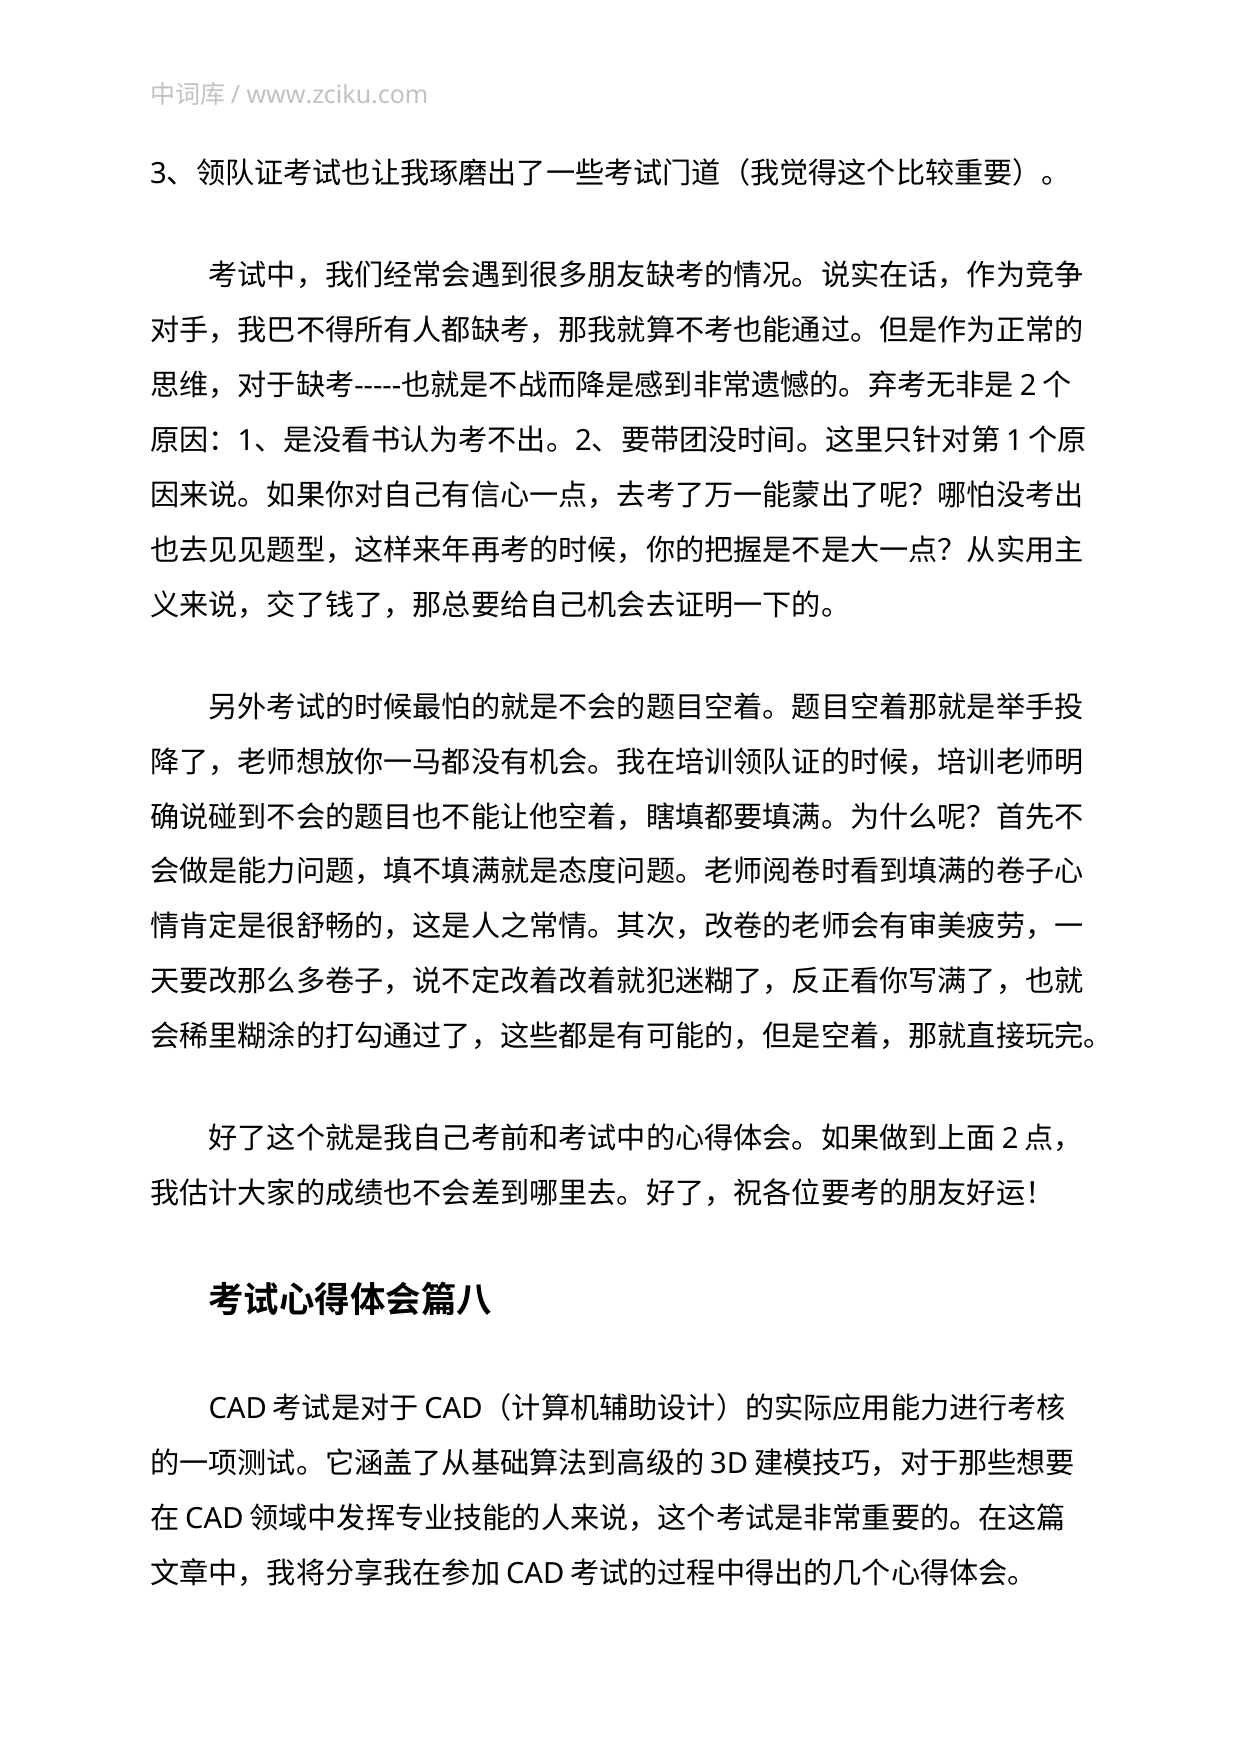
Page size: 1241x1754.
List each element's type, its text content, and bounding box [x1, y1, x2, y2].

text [150, 150, 1090, 192]
text 考试中，我们经常会遇到很多朋友缺考的情况。说实在话，作为竞争对手，我巴不得所有人都缺考，那我就算不考也能通过。但是作为正常的思维，对于缺考-----也就是不战而降是感到非常遗憾的。弃考无非是2个原因：1、是没看书认为考不出。2、要带团没时间。这里只针对第1个原因来说。如果你对自己有信心一点，去考了万一能蒙出了呢？哪怕没考出也去见见题型，这样来年再考的时候，你的把握是不是大一点？从实用主义来说，交了钱了，那总要给自己机会去证明一下的。 [150, 252, 1090, 624]
text 另外考试的时候最怕的就是不会的题目空着。题目空着那就是举手投降了，老师想放你一马都没有机会。我在培训领队证的时候，培训老师明确说碰到不会的题目也不能让他空着，瞎填都要填满。为什么呢？首先不会做是能力问题，填不填满就是态度问题。老师阅卷时看到填满的卷子心情肯定是很舒畅的，这是人之常情。其次，改卷的老师会有审美疲劳，一天要改那么多卷子，说不定改着改着就犯迷糊了，反正看你写满了，也就会稀里糊涂的打勾通过了，这些都是有可能的，但是空着，那就直接玩完。 [150, 683, 1090, 1055]
text 考试心得体会篇八 [150, 1271, 1090, 1322]
text CAD考试是对于CAD（计算机辅助设计）的实际应用能力进行考核的一项测试。它涵盖了从基础算法到高级的3D建模技巧，对于那些想要在CAD领域中发挥专业技能的人来说，这个考试是非常重要的。在这篇文章中，我将分享我在参加CAD考试的过程中得出的几个心得体会。 [150, 1385, 1090, 1592]
text 好了这个就是我自己考前和考试中的心得体会。如果做到上面2点，我估计大家的成绩也不会差到哪里去。好了，祝各位要考的朋友好运！ [150, 1114, 1090, 1212]
